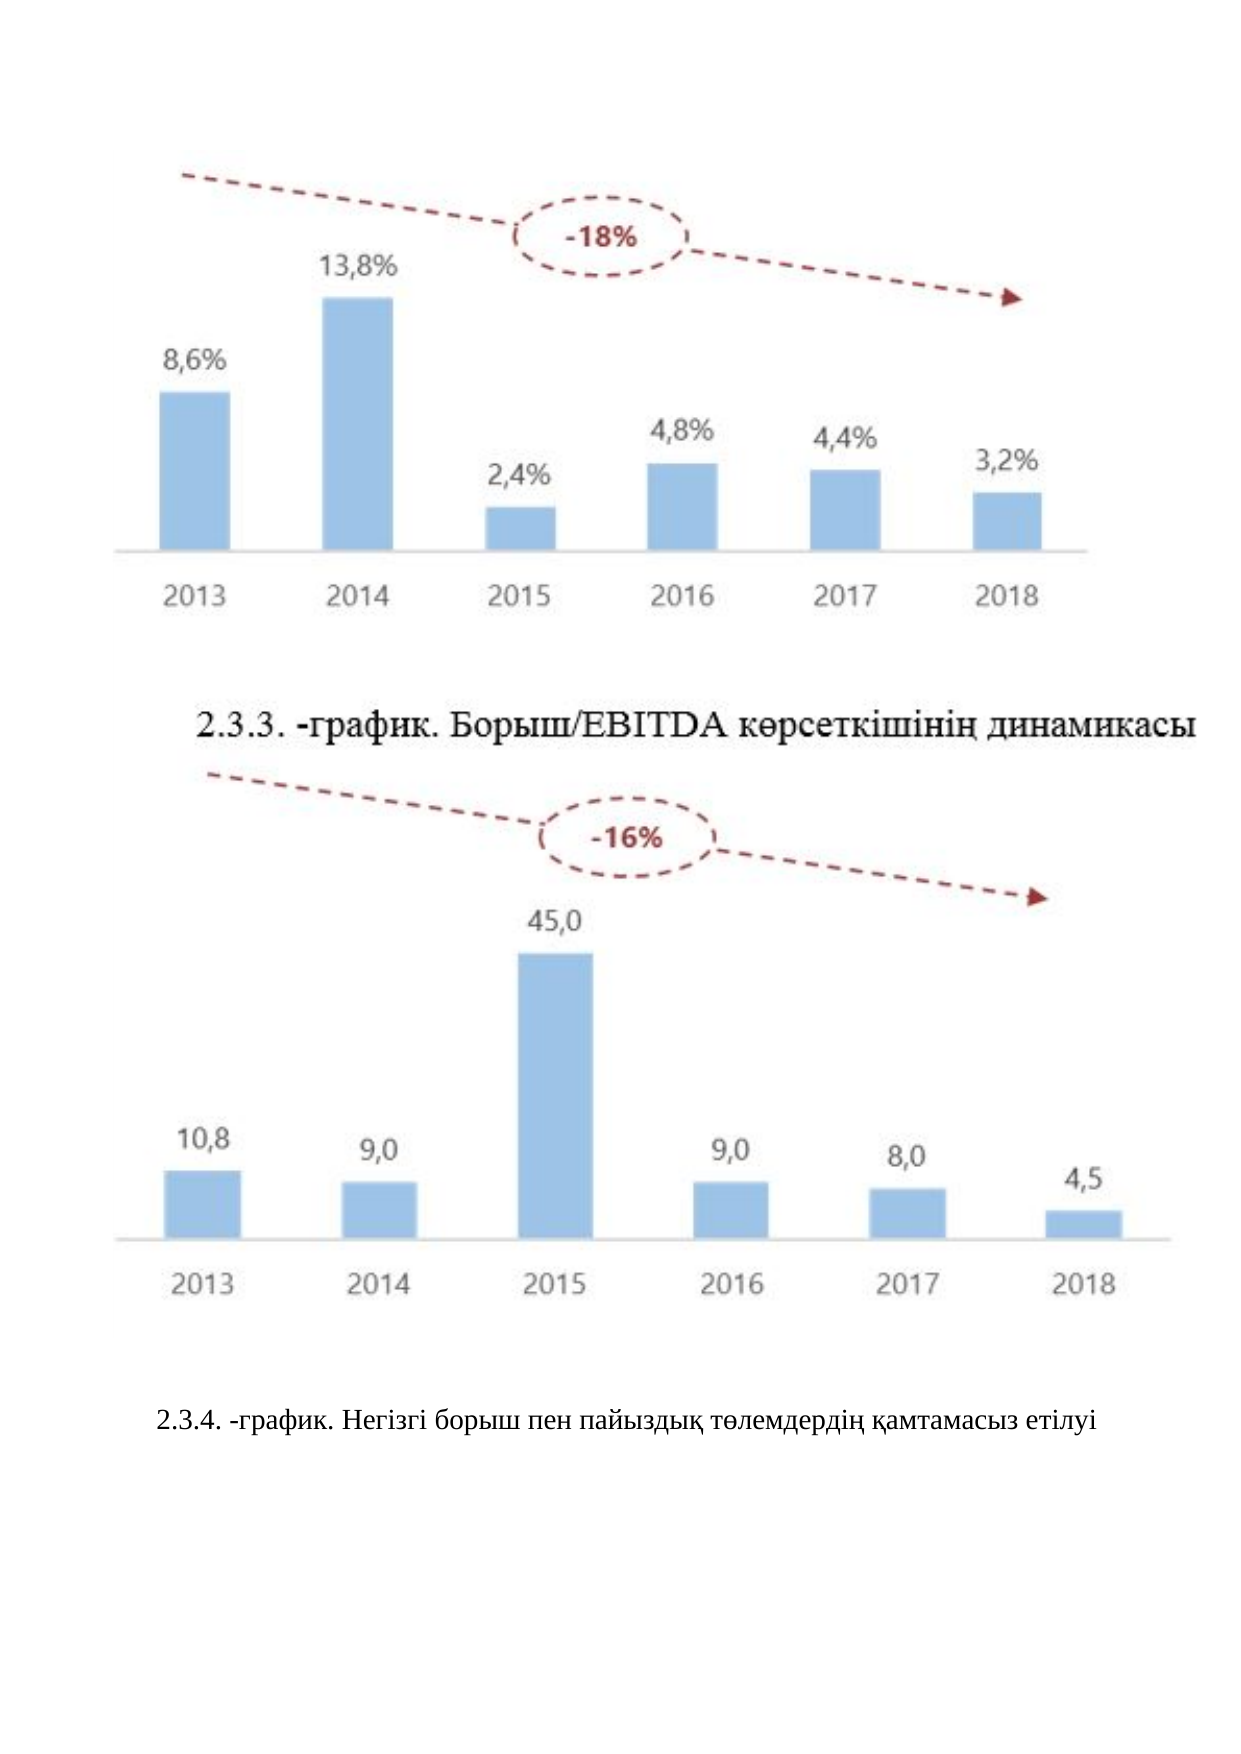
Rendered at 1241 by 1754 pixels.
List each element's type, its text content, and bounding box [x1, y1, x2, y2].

picture [112, 150, 1209, 1338]
text 2.3.4. -график. Негізгі борыш пен пайыздық төлемдердің қамтамасыз етілуі [112, 1402, 1128, 1435]
